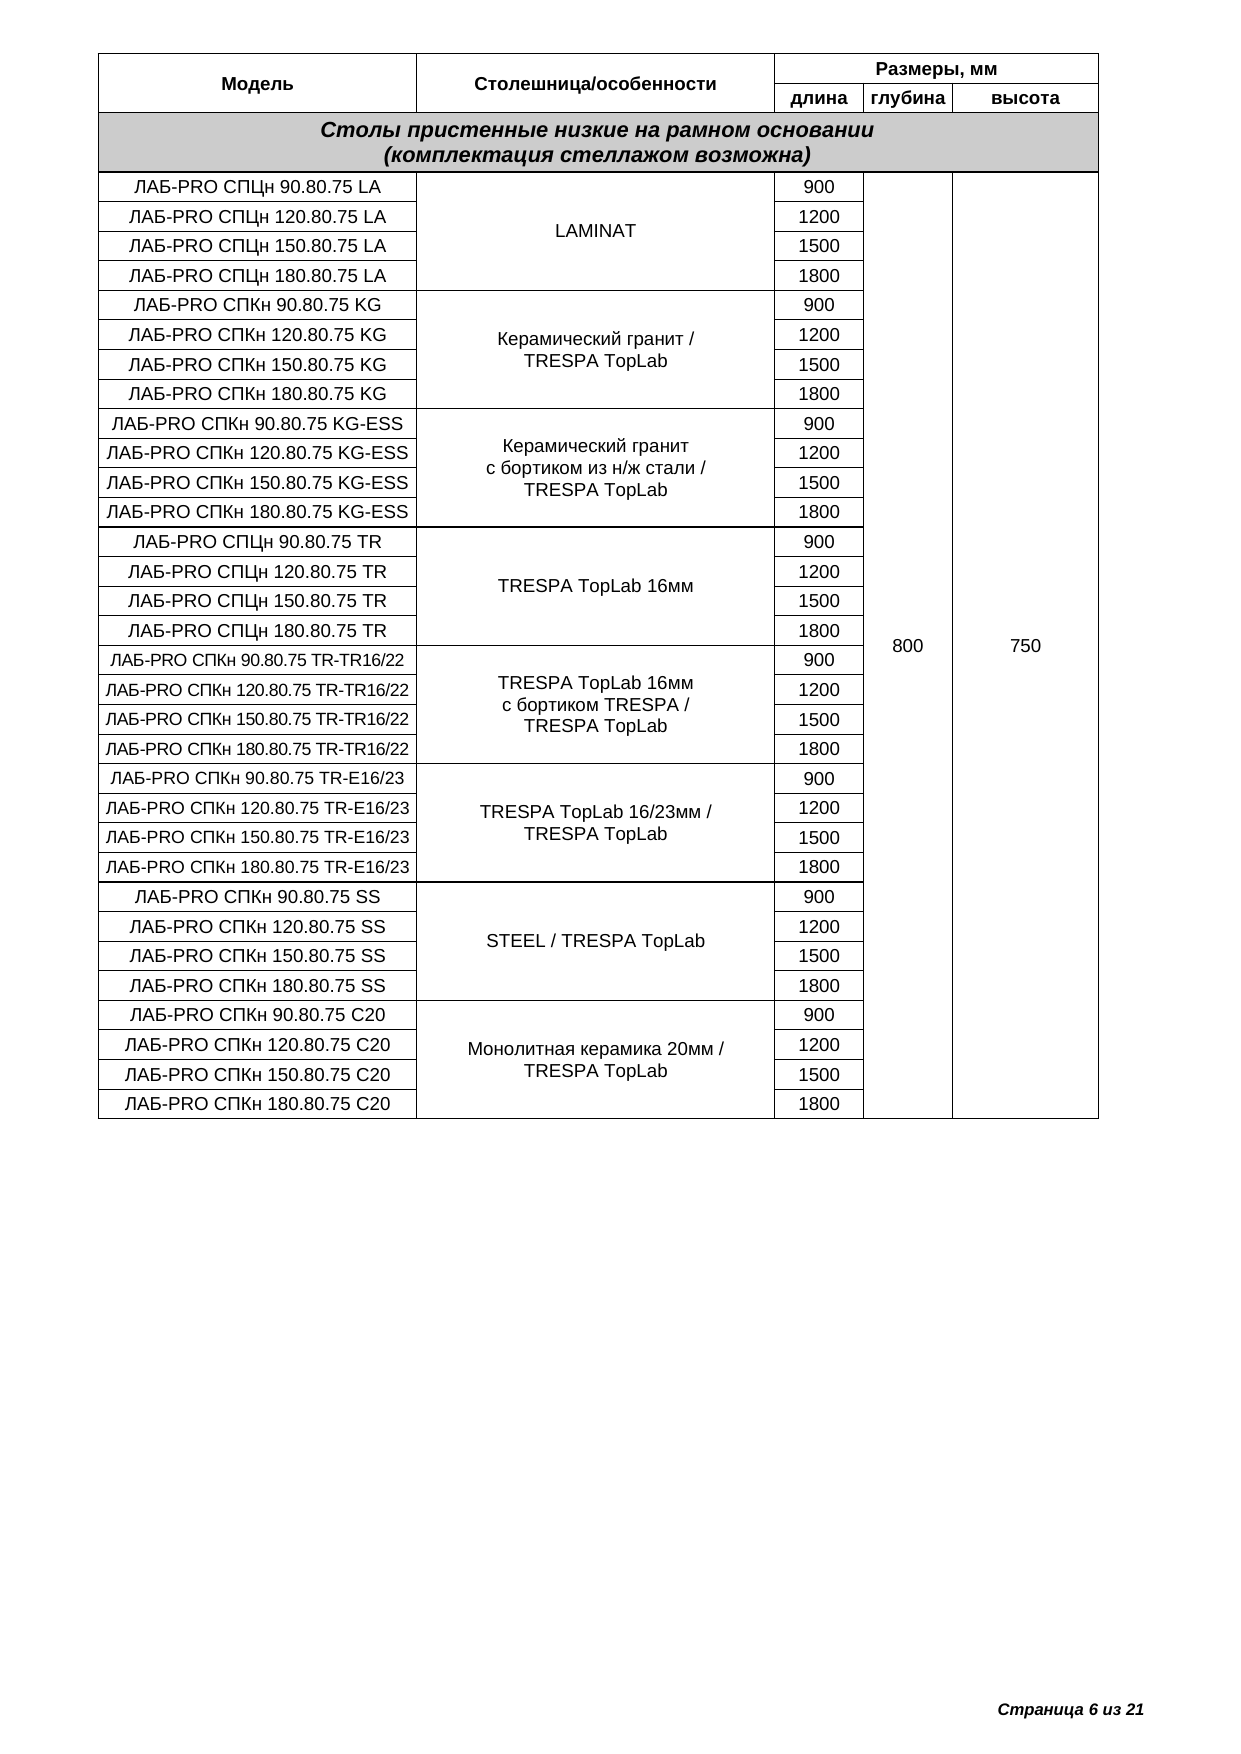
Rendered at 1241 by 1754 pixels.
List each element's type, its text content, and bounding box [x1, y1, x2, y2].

table_cell 1800 [775, 735, 863, 763]
table_cell 1500 [775, 1060, 863, 1088]
table_cell ЛАБ-PRO СПКн 180.80.75 SS [99, 971, 416, 1000]
table_cell ЛАБ-PRO СПЦн 150.80.75 LA [99, 232, 416, 260]
table_cell ЛАБ-PRO СПКн 150.80.75 C20 [99, 1060, 416, 1088]
table_cell 1200 [775, 675, 863, 704]
table_cell 1200 [775, 202, 863, 231]
table_cell ЛАБ-PRO СПКн 180.80.75 C20 [99, 1090, 416, 1118]
table_cell 1200 [775, 557, 863, 586]
table_cell 1800 [775, 1090, 863, 1118]
table_cell ЛАБ-PRO СПЦн 90.80.75 LA [99, 173, 416, 201]
table_cell ЛАБ-PRO СПКн 150.80.75 KG-ESS [99, 468, 416, 497]
table_cell TRESPA TopLab 16/23мм / TRESPA TopLab [417, 764, 774, 881]
table_cell Керамический гранит / TRESPA TopLab [417, 291, 774, 408]
table_cell Керамический гранит с бортиком из н/ж стали / TRESPA TopLab [417, 409, 774, 526]
table_cell ЛАБ-PRO СПЦн 180.80.75 LA [99, 261, 416, 290]
table_cell 1200 [775, 320, 863, 349]
table_cell ЛАБ-PRO СПКн 120.80.75 KG-ESS [99, 439, 416, 467]
table_cell 900 [775, 409, 863, 438]
table_cell ЛАБ-PRO СПКн 120.80.75 TR-TR16/22 [99, 675, 416, 704]
table_cell ЛАБ-PRO СПКн 90.80.75 TR-TR16/22 [99, 646, 416, 674]
table_cell ЛАБ-PRO СПКн 120.80.75 C20 [99, 1030, 416, 1059]
table_cell 1800 [775, 853, 863, 881]
table_cell 1200 [775, 912, 863, 941]
table_cell ЛАБ-PRO СПЦн 120.80.75 TR [99, 557, 416, 586]
table_cell 1500 [775, 232, 863, 260]
table_cell ЛАБ-PRO СПКн 150.80.75 TR-TR16/22 [99, 705, 416, 733]
table_cell 1800 [775, 380, 863, 408]
table_cell TRESPA TopLab 16мм с бортиком TRESPA / TRESPA TopLab [417, 646, 774, 763]
table_cell 1800 [775, 616, 863, 645]
table_cell 750 [953, 173, 1098, 1118]
table_cell 1500 [775, 468, 863, 497]
table_cell ЛАБ-PRO СПЦн 120.80.75 LA [99, 202, 416, 231]
table_cell ЛАБ-PRO СПЦн 180.80.75 TR [99, 616, 416, 645]
table_cell 1200 [775, 794, 863, 822]
table_cell 900 [775, 528, 863, 556]
table_cell высота [953, 84, 1098, 112]
table_cell 1800 [775, 971, 863, 1000]
table_cell 1200 [775, 439, 863, 467]
table_cell STEEL / TRESPA TopLab [417, 883, 774, 1000]
table_cell 1200 [775, 1030, 863, 1059]
table_cell ЛАБ-PRO СПЦн 90.80.75 TR [99, 528, 416, 556]
table_cell 900 [775, 883, 863, 911]
table_cell 1800 [775, 498, 863, 526]
table_cell 900 [775, 1001, 863, 1029]
table_cell Монолитная керамика 20мм / TRESPA TopLab [417, 1001, 774, 1118]
table_cell ЛАБ-PRO СПКн 180.80.75 KG-ESS [99, 498, 416, 526]
table_cell ЛАБ-PRO СПКн 120.80.75 TR-E16/23 [99, 794, 416, 822]
table_cell ЛАБ-PRO СПКн 150.80.75 KG [99, 350, 416, 378]
table_cell ЛАБ-PRO СПКн 90.80.75 KG [99, 291, 416, 319]
table_cell 900 [775, 173, 863, 201]
table_cell 900 [775, 291, 863, 319]
table_header Модель [99, 54, 416, 112]
table_cell 1500 [775, 823, 863, 852]
table_cell 900 [775, 764, 863, 793]
table_cell 1500 [775, 587, 863, 615]
table_cell ЛАБ-PRO СПКн 120.80.75 SS [99, 912, 416, 941]
table_cell ЛАБ-PRO СПКн 90.80.75 KG-ESS [99, 409, 416, 438]
table_header Размеры, мм [775, 54, 1098, 83]
table_cell 1500 [775, 942, 863, 970]
table_cell ЛАБ-PRO СПЦн 150.80.75 TR [99, 587, 416, 615]
table_cell ЛАБ-PRO СПКн 90.80.75 SS [99, 883, 416, 911]
table_cell ЛАБ-PRO СПКн 180.80.75 TR-E16/23 [99, 853, 416, 881]
table_cell ЛАБ-PRO СПКн 90.80.75 TR-E16/23 [99, 764, 416, 793]
table_cell ЛАБ-PRO СПКн 150.80.75 SS [99, 942, 416, 970]
table_cell 1800 [775, 261, 863, 290]
table_cell Столы пристенные низкие на рамном основании (комплектация стеллажом возможна) [99, 113, 1098, 171]
table_cell 1500 [775, 350, 863, 378]
table_cell laminat [417, 173, 774, 290]
table_cell TRESPA TopLab 16мм [417, 528, 774, 645]
table_cell ЛАБ-PRO СПКн 180.80.75 TR-TR16/22 [99, 735, 416, 763]
table_cell длина [775, 84, 863, 112]
table_cell 900 [775, 646, 863, 674]
table_cell глубина [864, 84, 952, 112]
table_cell 1500 [775, 705, 863, 733]
table_header Столешница/особенности [417, 54, 774, 112]
table_cell ЛАБ-PRO СПКн 120.80.75 KG [99, 320, 416, 349]
table_cell ЛАБ-PRO СПКн 180.80.75 KG [99, 380, 416, 408]
table_cell ЛАБ-PRO СПКн 150.80.75 TR-E16/23 [99, 823, 416, 852]
table_cell ЛАБ-PRO СПКн 90.80.75 C20 [99, 1001, 416, 1029]
table_cell 800 [864, 173, 952, 1118]
